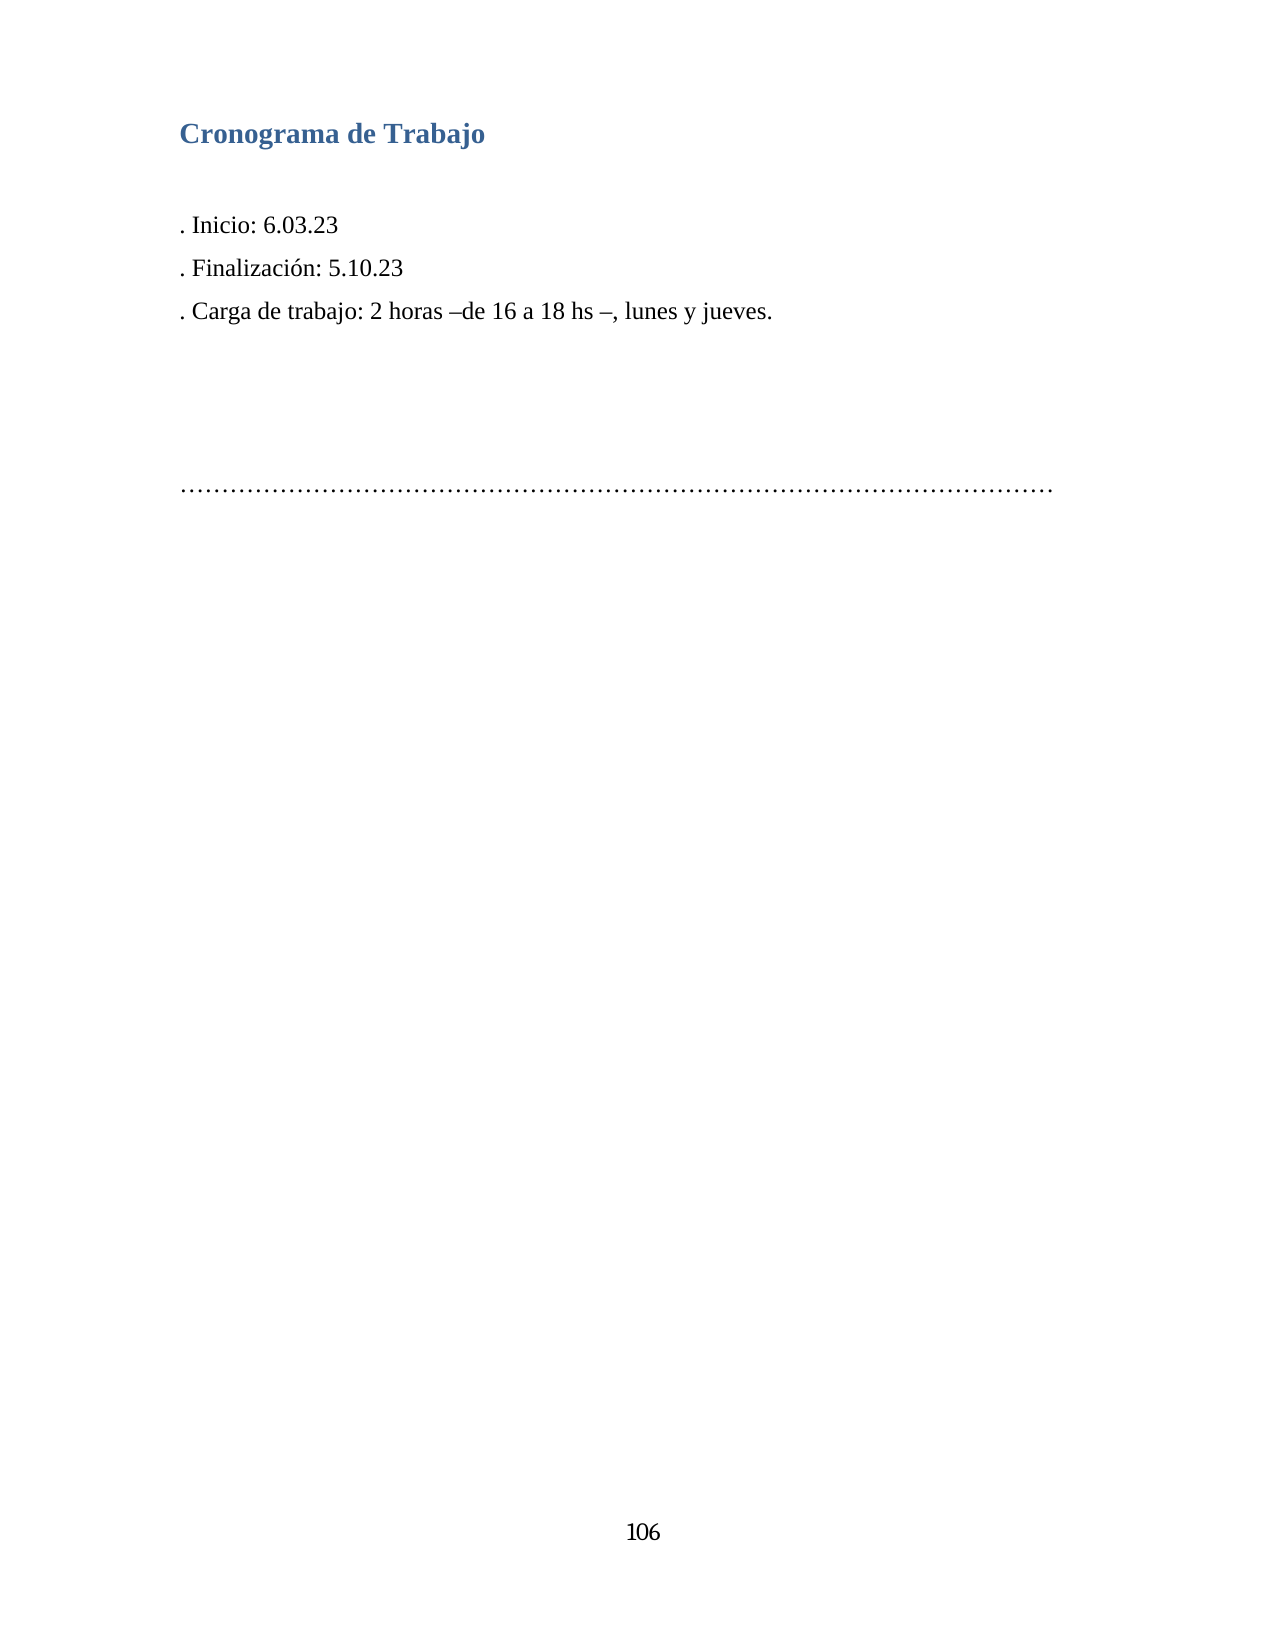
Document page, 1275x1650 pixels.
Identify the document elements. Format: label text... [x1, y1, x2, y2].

text . Inicio: 6.03.23 [179, 210, 1108, 239]
text . Carga de trabajo: 2 horas –de 16 a 18 hs –, lunes y jueves. [179, 296, 1108, 325]
text . Finalización: 5.10.23 [179, 253, 1108, 282]
subtitle Cronograma de Trabajo [179, 117, 1108, 150]
text …………………………………………………………………………………………… [179, 469, 1108, 498]
